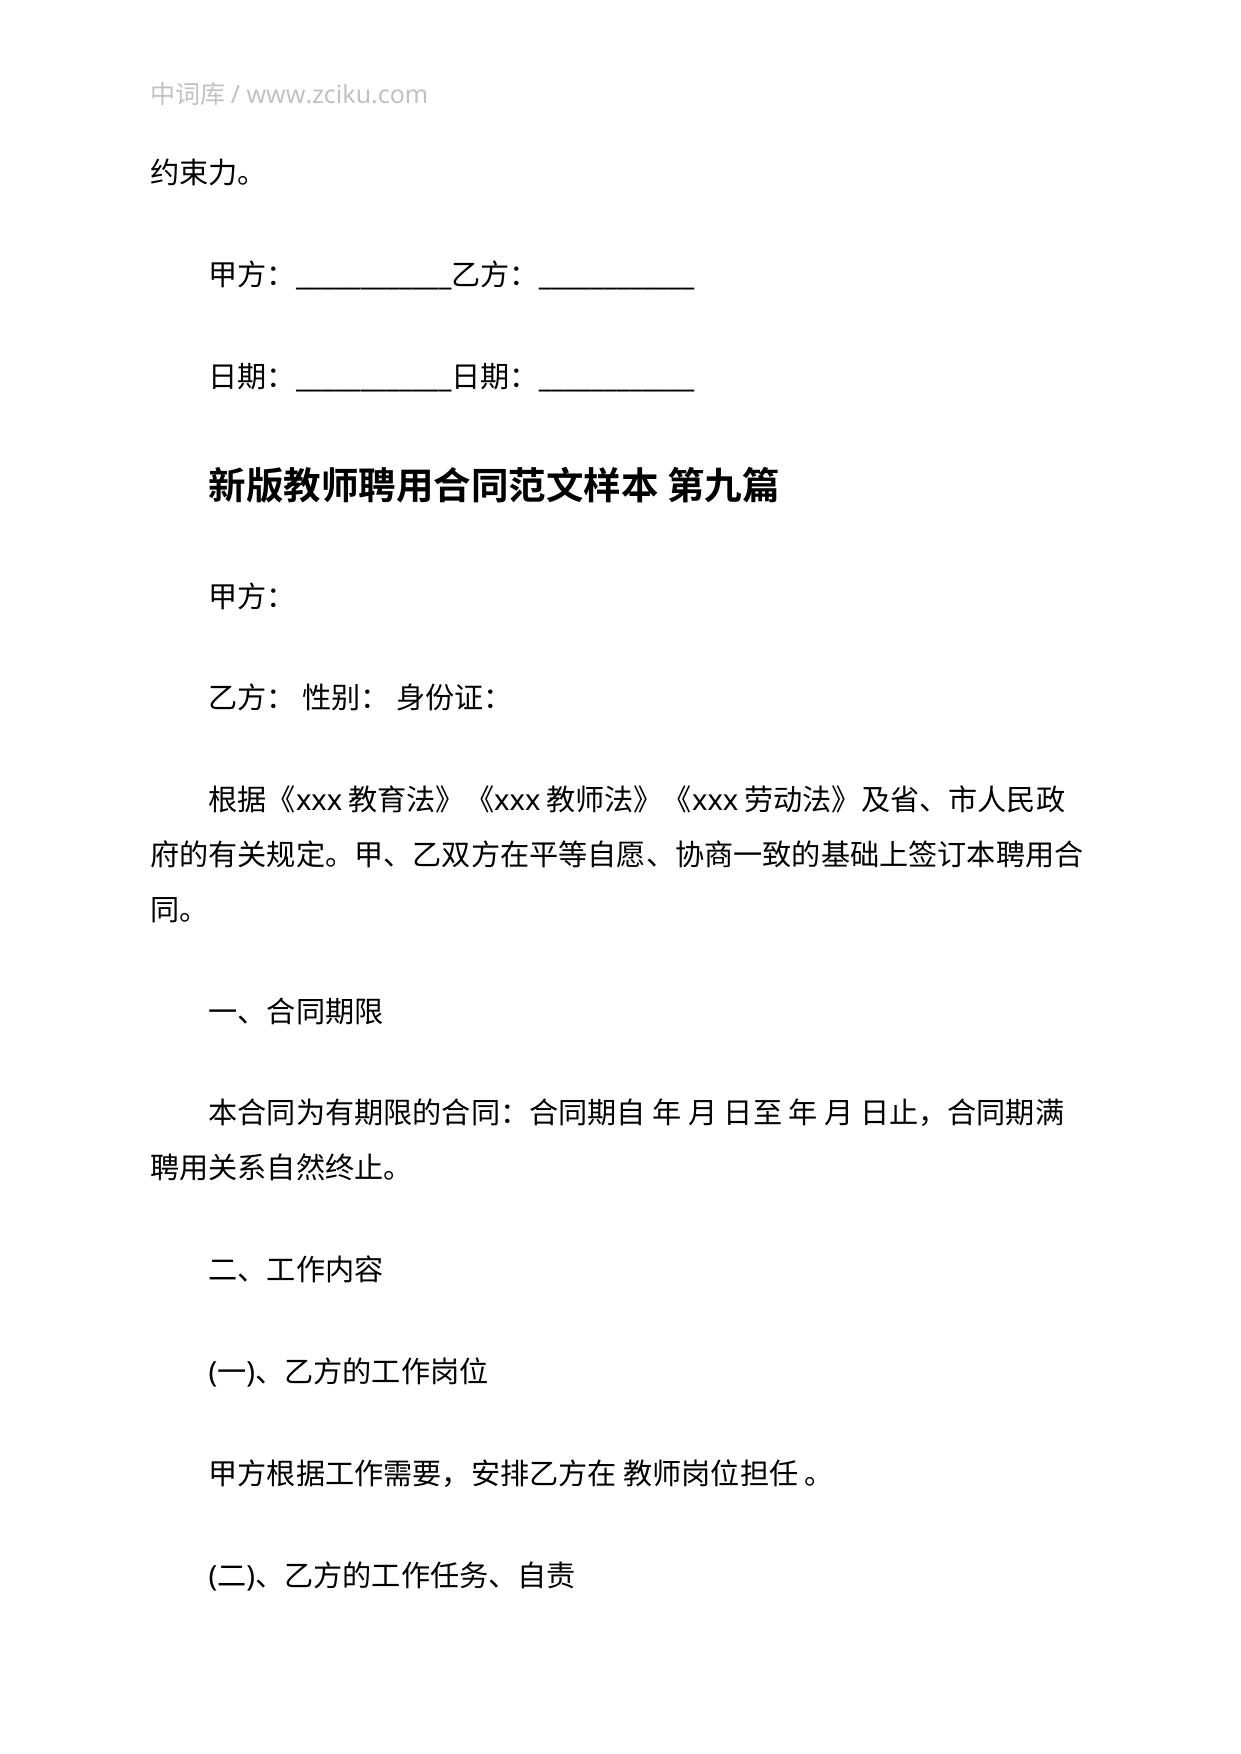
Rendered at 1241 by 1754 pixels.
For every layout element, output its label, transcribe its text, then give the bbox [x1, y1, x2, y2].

text 甲方： [150, 573, 1090, 615]
text 根据《xxx教育法》《xxx教师法》《xxx劳动法》及省、市人民政府的有关规定。甲、乙双方在平等自愿、协商一致的基础上签订本聘用合同。 [150, 777, 1090, 929]
text 甲方根据工作需要，安排乙方在 教师岗位担任 。 [150, 1451, 1090, 1493]
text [150, 150, 1090, 192]
text 乙方： 性别： 身份证： [150, 675, 1090, 717]
text (二)、乙方的工作任务、自责 [150, 1552, 1090, 1595]
text 日期：____________日期：____________ [150, 354, 1090, 396]
text 甲方：____________乙方：____________ [150, 252, 1090, 294]
text 本合同为有期限的合同：合同期自 年 月 日至 年 月 日止，合同期满聘用关系自然终止。 [150, 1090, 1090, 1187]
text 一、合同期限 [150, 988, 1090, 1031]
text (一)、乙方的工作岗位 [150, 1348, 1090, 1391]
text 新版教师聘用合同范文样本 第九篇 [150, 456, 1090, 510]
text 二、工作内容 [150, 1247, 1090, 1289]
